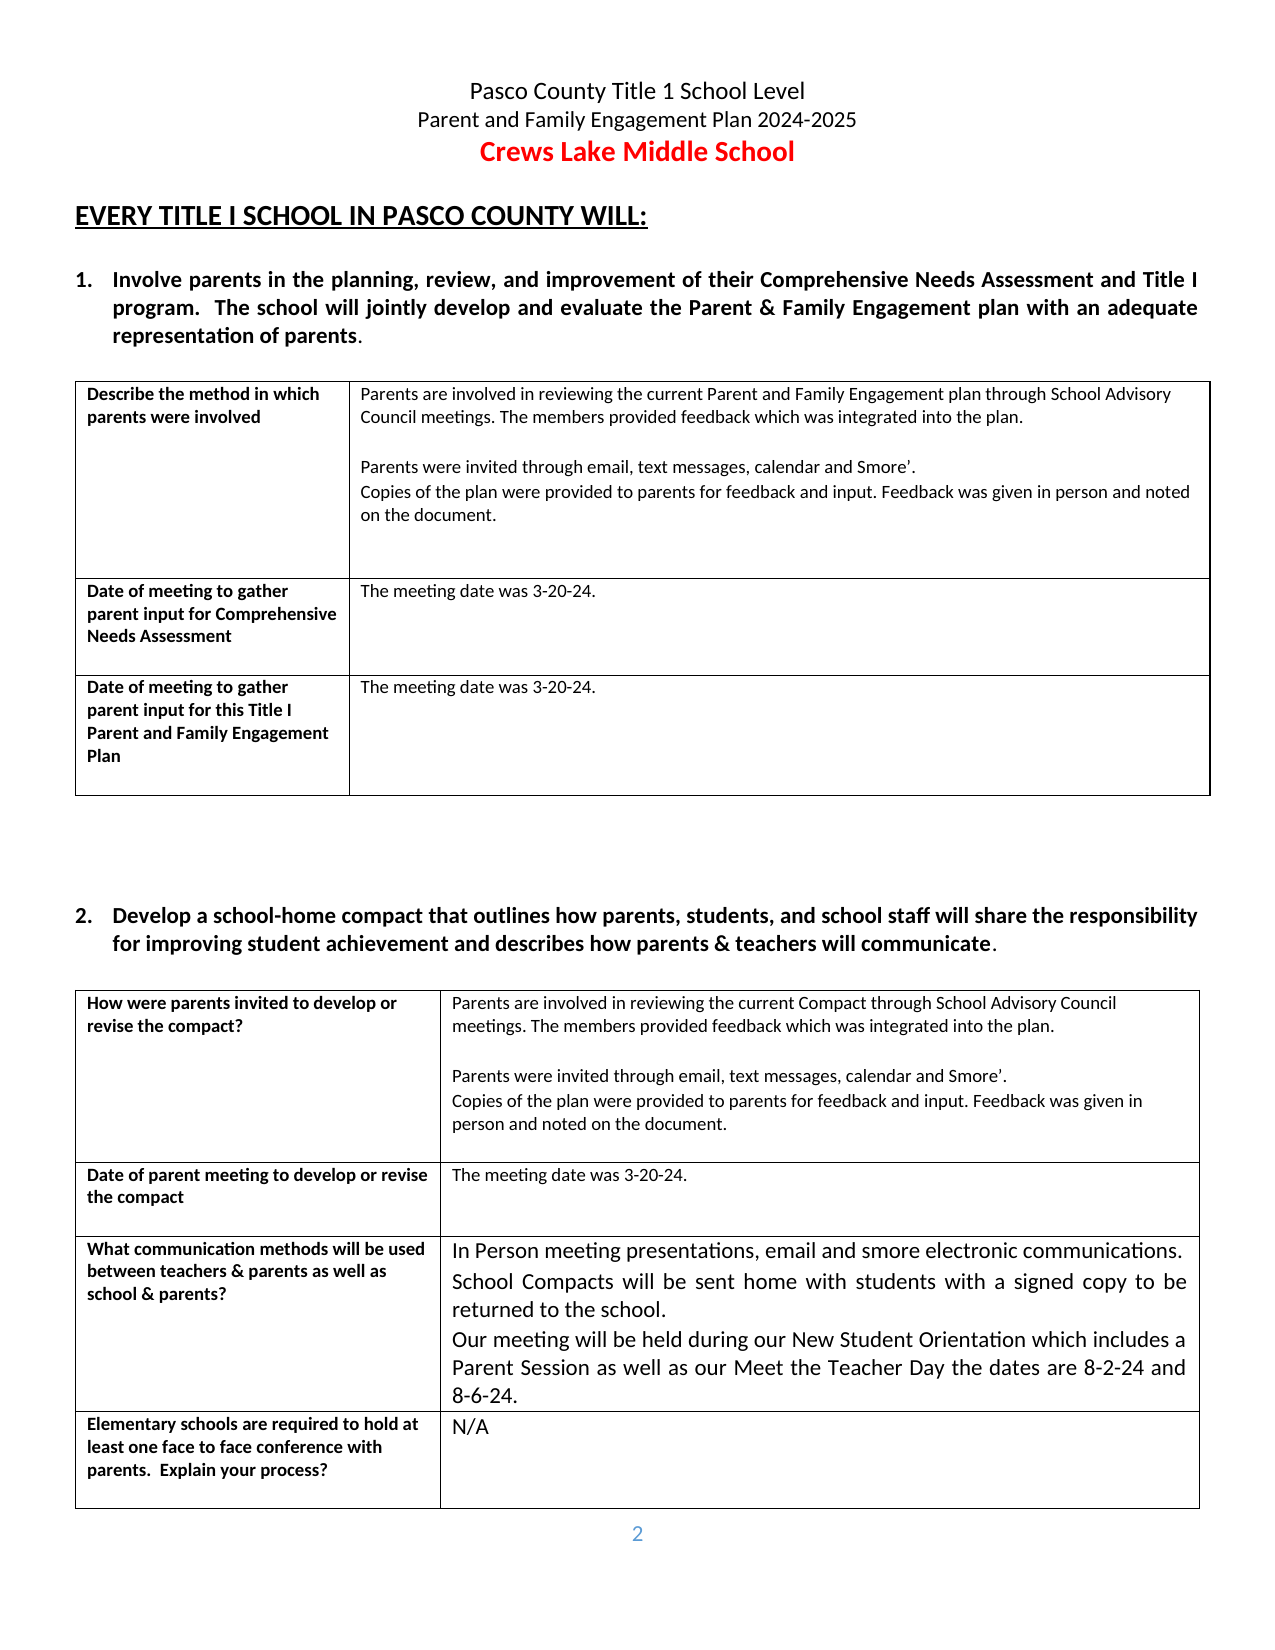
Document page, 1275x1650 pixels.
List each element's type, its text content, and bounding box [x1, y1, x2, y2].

table_header How were parents invited to develop or revise the compact? [76, 991, 440, 1162]
table_header Parents are involved in reviewing the current Compact through School Advisory Council meetings. The members provided feedback which was integrated into the plan. Parents were invited through email, text messages, calendar and Smore’. Copies of the plan were provided to parents for feedback and input. Feedback was given in person and noted on the document. [441, 991, 1199, 1162]
table_cell Elementary schools are required to hold at least one face to face conference with parents. Explain your process? [76, 1412, 440, 1508]
table_cell The meeting date was 3-20-24. [441, 1163, 1199, 1236]
text EVERY TITLE I SCHOOL IN PASCO COUNTY WILL: [75, 197, 1200, 232]
table_cell The meeting date was 3-20-24. [350, 676, 1209, 794]
table_cell The meeting date was 3-20-24. [350, 579, 1209, 675]
list Involve parents in the planning, review, and improvement of their Comprehensive Needs Assessment and Title I program. The school will jointly develop and evaluate the Parent & Family Engagement plan with an adequate representation of parents. [75, 265, 1200, 349]
list Develop a school-home compact that outlines how parents, students, and school staff will share the responsibility for improving student achievement and describes how parents & teachers will communicate. [75, 902, 1200, 958]
table_cell N/A [441, 1412, 1199, 1508]
table_header Describe the method in which parents were involved [76, 382, 349, 578]
table_cell Date of meeting to gather parent input for Comprehensive Needs Assessment [76, 579, 349, 675]
table_cell In Person meeting presentations, email and smore electronic communications. School Compacts will be sent home with students with a signed copy to be returned to the school. Our meeting will be held during our New Student Orientation which includes a Parent Session as well as our Meet the Teacher Day the dates are 8-2-24 and 8-6-24. [441, 1237, 1199, 1411]
table_cell Date of meeting to gather parent input for this Title I Parent and Family Engagement Plan [76, 676, 349, 794]
table_cell What communication methods will be used between teachers & parents as well as school & parents? [76, 1237, 440, 1411]
table_header Parents are involved in reviewing the current Parent and Family Engagement plan through School Advisory Council meetings. The members provided feedback which was integrated into the plan. Parents were invited through email, text messages, calendar and Smore’. Copies of the plan were provided to parents for feedback and input. Feedback was given in person and noted on the document. [350, 382, 1209, 578]
table_cell Date of parent meeting to develop or revise the compact [76, 1163, 440, 1236]
